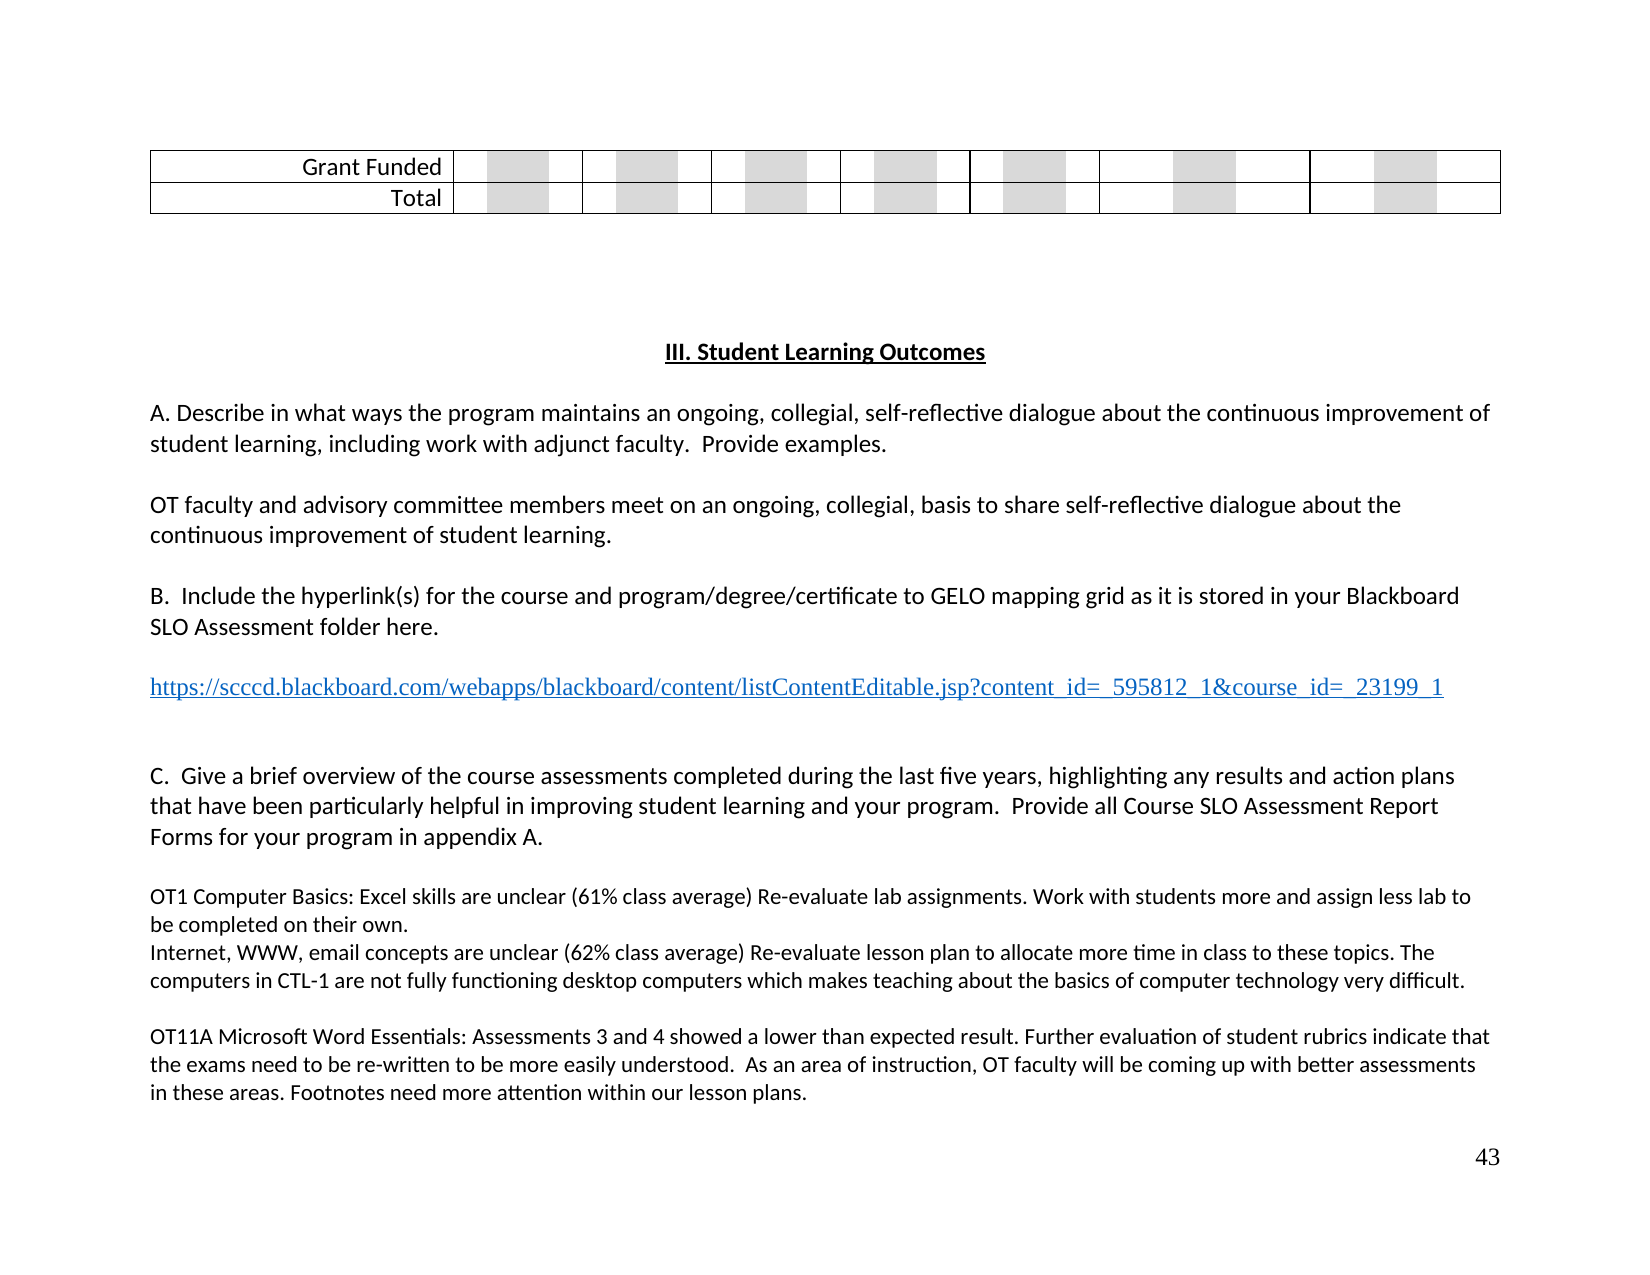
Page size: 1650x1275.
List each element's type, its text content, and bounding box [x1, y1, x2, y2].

text C. Give a brief overview of the course assessments completed during the last five years, highlighting any results and action plans that have been particularly helpful in improving student learning and your program. Provide all Course SLO Assessment Report Forms for your program in appendix A. [150, 760, 1500, 852]
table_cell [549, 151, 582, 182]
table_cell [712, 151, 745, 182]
text OT1 Computer Basics: Excel skills are unclear (61% class average) Re-evaluate lab assignments. Work with students more and assign less lab to be completed on their own. [150, 882, 1500, 938]
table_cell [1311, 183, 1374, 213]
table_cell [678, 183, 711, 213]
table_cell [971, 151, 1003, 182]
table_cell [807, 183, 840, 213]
text Internet, WWW, email concepts are unclear (62% class average) Re-evaluate lesson plan to allocate more time in class to these topics. The computers in CTL-1 are not fully functioning desktop computers which makes teaching about the basics of computer technology very difficult. [150, 938, 1500, 994]
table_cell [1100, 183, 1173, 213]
text A. Describe in what ways the program maintains an ongoing, collegial, self-reflective dialogue about the continuous improvement of student learning, including work with adjunct faculty. Provide examples. [150, 397, 1500, 458]
text III. Student Learning Outcomes [150, 336, 1500, 367]
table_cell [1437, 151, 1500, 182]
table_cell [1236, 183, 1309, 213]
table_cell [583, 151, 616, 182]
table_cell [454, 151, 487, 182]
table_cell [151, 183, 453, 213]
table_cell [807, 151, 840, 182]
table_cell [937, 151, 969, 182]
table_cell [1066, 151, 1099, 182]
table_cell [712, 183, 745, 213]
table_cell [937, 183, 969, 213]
text OT faculty and advisory committee members meet on an ongoing, collegial, basis to share self-reflective dialogue about the continuous improvement of student learning. [150, 489, 1500, 550]
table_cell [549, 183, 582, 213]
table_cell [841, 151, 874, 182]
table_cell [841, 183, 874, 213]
text https://scccd.blackboard.com/webapps/blackboard/content/listContentEditable.jsp?content_id=_595812_1&course_id=_23199_1 [150, 672, 1500, 701]
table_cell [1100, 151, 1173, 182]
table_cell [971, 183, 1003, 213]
text OT11A Microsoft Word Essentials: Assessments 3 and 4 showed a lower than expected result. Further evaluation of student rubrics indicate that the exams need to be re-written to be more easily understood. As an area of instruction, OT faculty will be coming up with better assessments in these areas. Footnotes need more attention within our lesson plans. [150, 1022, 1500, 1106]
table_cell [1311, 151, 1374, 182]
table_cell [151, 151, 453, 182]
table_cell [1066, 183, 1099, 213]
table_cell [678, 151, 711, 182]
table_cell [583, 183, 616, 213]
text B. Include the hyperlink(s) for the course and program/degree/certificate to GELO mapping grid as it is stored in your Blackboard SLO Assessment folder here. [150, 580, 1500, 641]
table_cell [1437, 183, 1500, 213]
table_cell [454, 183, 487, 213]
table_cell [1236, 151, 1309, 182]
